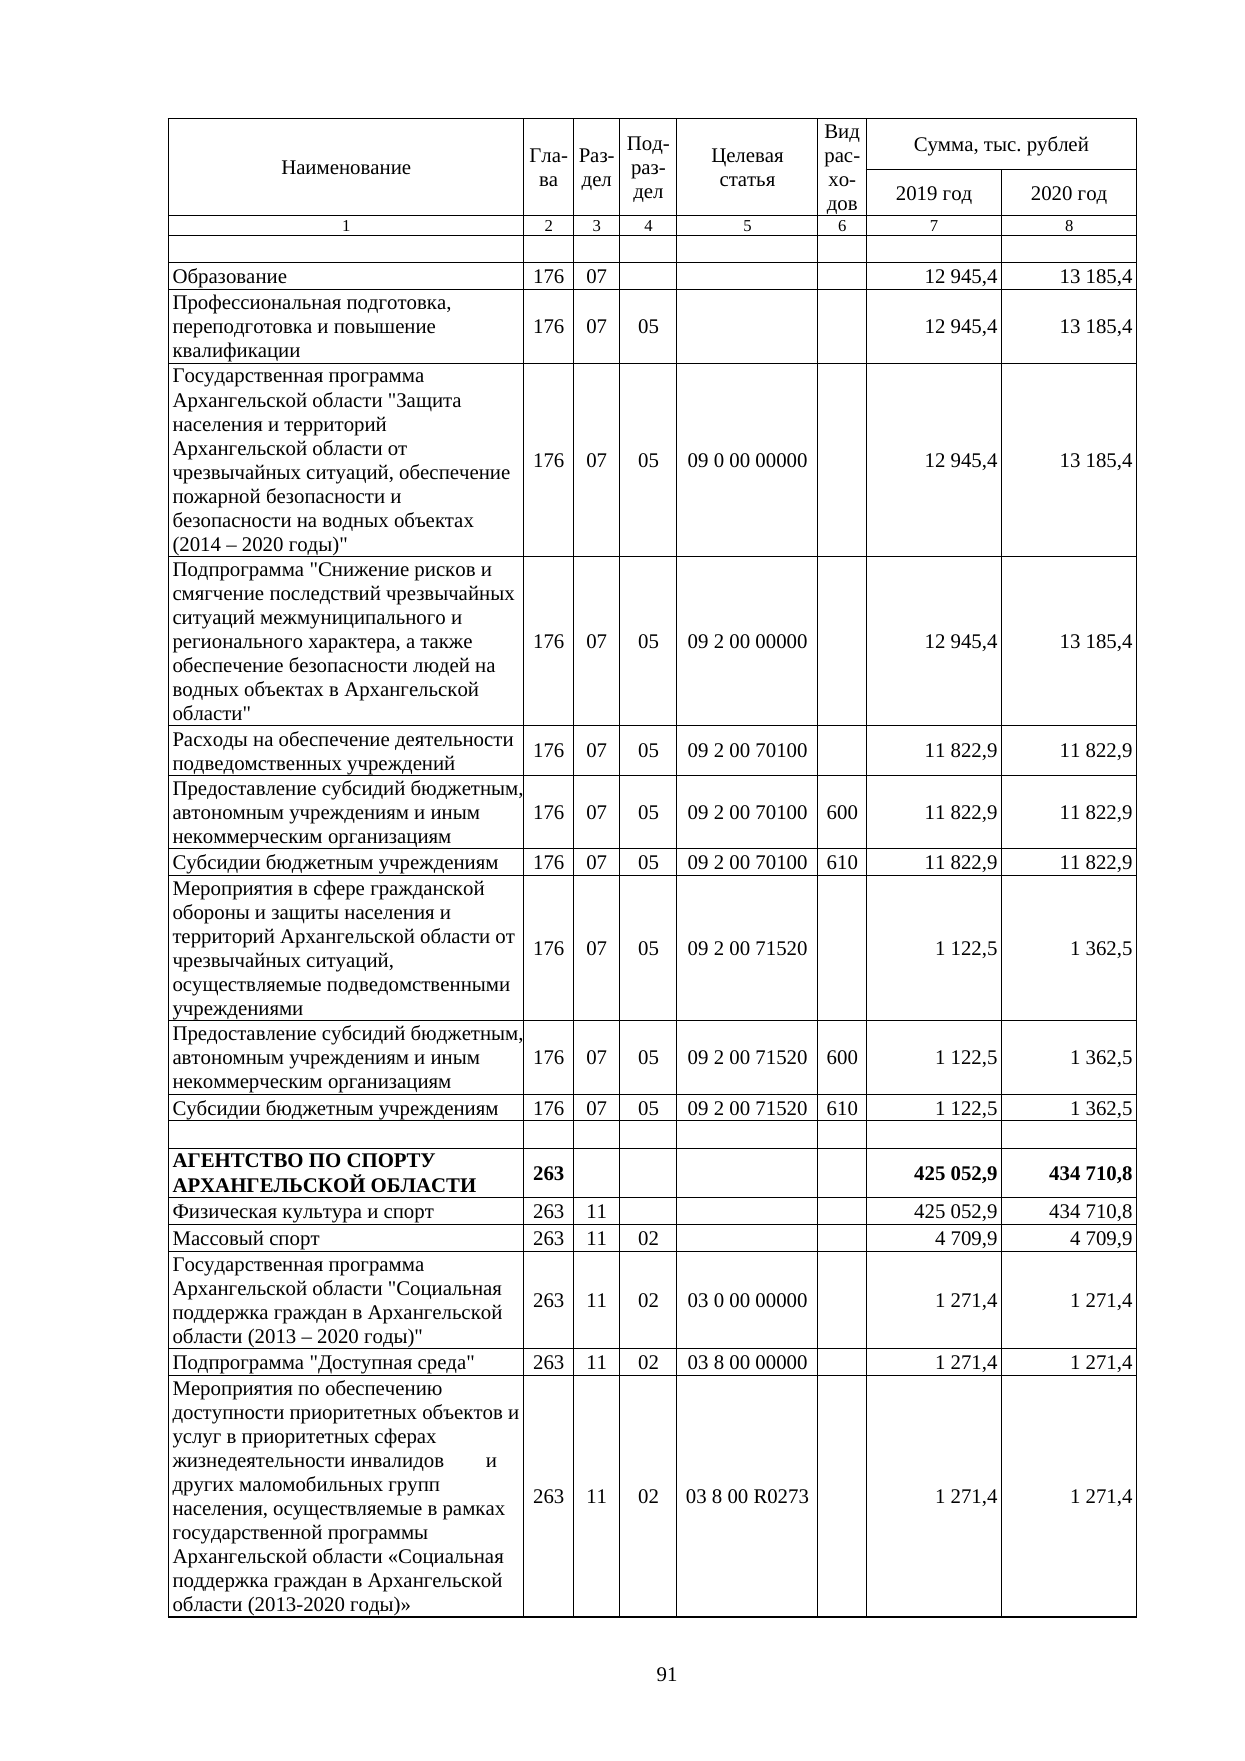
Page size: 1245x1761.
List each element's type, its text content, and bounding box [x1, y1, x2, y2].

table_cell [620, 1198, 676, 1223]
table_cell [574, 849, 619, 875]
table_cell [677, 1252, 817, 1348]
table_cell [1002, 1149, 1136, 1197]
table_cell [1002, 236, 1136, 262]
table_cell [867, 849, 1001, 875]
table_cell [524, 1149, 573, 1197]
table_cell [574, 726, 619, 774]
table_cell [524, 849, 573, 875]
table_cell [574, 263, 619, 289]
table_cell 1 [169, 216, 523, 235]
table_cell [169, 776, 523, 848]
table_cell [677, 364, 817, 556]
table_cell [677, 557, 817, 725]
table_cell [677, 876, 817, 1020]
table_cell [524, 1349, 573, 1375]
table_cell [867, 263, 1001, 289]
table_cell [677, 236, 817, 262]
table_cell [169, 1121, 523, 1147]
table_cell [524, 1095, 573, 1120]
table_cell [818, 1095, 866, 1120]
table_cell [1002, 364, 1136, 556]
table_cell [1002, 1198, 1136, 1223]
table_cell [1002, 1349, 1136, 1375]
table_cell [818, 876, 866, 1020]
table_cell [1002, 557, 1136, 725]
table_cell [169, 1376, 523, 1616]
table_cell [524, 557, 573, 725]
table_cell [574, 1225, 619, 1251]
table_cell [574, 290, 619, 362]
table_cell 2020 год [1002, 170, 1136, 215]
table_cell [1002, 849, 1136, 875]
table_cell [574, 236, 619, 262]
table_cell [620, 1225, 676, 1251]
table_header Раз- дел [574, 119, 619, 215]
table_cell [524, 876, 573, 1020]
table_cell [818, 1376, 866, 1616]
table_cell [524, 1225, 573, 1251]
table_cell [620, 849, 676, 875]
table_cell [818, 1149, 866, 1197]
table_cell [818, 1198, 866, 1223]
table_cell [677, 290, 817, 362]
table_cell 6 [818, 216, 866, 235]
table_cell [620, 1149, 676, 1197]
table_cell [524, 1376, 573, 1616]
table_cell 5 [677, 216, 817, 235]
table_header Сумма, тыс. рублей [867, 119, 1136, 169]
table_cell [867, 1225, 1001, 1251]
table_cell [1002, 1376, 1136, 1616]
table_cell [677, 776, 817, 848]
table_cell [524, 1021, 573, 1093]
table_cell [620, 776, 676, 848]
table_header Вид рас- хо- дов [818, 119, 866, 215]
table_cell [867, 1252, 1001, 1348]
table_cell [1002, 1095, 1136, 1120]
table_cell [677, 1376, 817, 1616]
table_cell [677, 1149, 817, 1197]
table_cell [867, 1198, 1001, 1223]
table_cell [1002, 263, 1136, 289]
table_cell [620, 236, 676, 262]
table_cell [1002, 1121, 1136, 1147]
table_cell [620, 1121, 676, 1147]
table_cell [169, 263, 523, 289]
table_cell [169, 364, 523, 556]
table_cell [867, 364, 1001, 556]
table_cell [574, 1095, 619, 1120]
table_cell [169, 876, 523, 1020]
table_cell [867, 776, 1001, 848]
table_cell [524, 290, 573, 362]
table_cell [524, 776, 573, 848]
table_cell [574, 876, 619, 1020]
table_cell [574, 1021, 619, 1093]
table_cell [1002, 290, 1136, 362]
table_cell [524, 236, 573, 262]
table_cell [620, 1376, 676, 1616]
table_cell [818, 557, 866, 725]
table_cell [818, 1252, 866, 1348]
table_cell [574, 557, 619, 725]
table_header Целевая статья [677, 119, 817, 215]
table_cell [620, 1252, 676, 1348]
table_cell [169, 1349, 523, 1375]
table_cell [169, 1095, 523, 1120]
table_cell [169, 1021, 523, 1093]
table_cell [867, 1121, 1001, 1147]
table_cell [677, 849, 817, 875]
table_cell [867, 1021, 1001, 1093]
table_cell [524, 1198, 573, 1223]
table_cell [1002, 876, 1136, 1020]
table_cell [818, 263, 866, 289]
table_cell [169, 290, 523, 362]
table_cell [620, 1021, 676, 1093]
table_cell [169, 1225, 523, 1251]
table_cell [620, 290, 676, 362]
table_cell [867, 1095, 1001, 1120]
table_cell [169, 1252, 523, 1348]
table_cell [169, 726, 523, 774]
table_cell 2019 год [867, 170, 1001, 215]
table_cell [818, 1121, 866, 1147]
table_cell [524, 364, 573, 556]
table_header Под- раз- дел [620, 119, 676, 215]
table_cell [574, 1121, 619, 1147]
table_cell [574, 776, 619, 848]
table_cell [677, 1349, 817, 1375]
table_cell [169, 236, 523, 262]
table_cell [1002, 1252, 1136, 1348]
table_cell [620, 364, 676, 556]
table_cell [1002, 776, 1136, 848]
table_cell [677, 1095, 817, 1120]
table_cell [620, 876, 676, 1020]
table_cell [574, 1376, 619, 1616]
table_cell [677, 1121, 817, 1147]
table_cell 2 [524, 216, 573, 235]
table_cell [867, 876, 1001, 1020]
table_cell 7 [867, 216, 1001, 235]
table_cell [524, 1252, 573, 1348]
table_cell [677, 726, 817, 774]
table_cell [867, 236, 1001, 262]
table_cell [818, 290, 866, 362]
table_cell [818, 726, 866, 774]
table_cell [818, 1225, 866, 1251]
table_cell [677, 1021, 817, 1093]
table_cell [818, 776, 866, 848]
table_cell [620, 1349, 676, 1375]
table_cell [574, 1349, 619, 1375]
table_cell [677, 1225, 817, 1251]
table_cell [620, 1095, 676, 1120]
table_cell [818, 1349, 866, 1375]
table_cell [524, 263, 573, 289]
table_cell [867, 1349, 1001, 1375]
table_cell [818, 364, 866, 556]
table_header Гла- ва [524, 119, 573, 215]
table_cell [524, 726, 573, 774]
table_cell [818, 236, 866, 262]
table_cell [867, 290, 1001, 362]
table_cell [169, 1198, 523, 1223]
table_cell 8 [1002, 216, 1136, 235]
table_header Наименование [169, 119, 523, 215]
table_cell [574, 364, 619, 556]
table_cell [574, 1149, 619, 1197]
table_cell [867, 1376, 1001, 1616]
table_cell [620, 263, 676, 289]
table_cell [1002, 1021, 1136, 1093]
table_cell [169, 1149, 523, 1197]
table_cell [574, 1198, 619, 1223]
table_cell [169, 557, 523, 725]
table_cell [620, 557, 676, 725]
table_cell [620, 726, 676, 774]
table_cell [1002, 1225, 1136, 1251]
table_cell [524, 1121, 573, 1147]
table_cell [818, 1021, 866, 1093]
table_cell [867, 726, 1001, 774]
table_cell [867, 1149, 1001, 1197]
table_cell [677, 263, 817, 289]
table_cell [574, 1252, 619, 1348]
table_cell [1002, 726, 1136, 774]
table_cell 3 [574, 216, 619, 235]
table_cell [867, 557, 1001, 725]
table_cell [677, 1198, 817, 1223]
table_cell 4 [620, 216, 676, 235]
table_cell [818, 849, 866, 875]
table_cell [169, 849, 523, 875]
